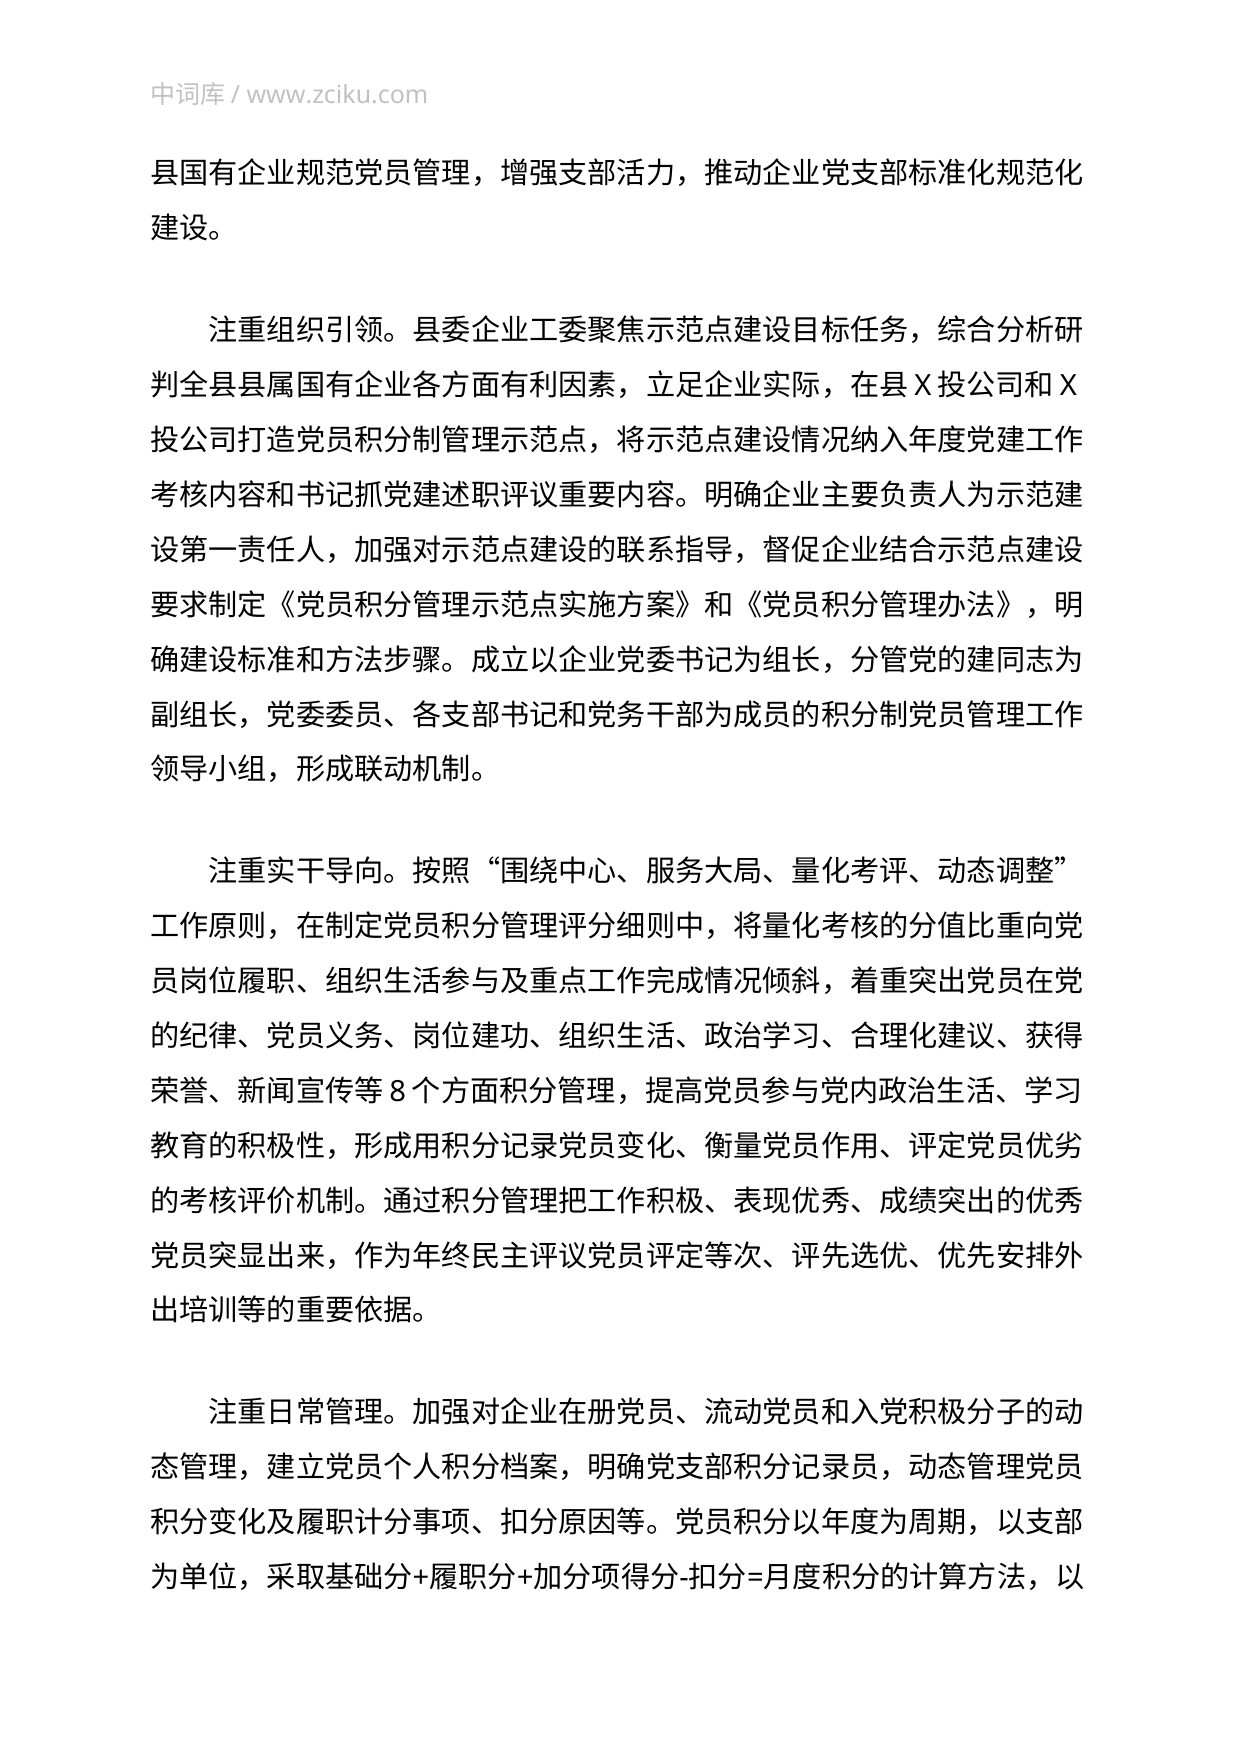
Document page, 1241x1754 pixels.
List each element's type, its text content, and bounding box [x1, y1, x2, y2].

text 注重实干导向。按照“围绕中心、服务大局、量化考评、动态调整”工作原则，在制定党员积分管理评分细则中，将量化考核的分值比重向党员岗位履职、组织生活参与及重点工作完成情况倾斜，着重突出党员在党的纪律、党员义务、岗位建功、组织生活、政治学习、合理化建议、获得荣誉、新闻宣传等8个方面积分管理，提高党员参与党内政治生活、学习教育的积极性，形成用积分记录党员变化、衡量党员作用、评定党员优劣的考核评价机制。通过积分管理把工作积极、表现优秀、成绩突出的优秀党员突显出来，作为年终民主评议党员评定等次、评先选优、优先安排外出培训等的重要依据。 [150, 848, 1090, 1329]
text 注重组织引领。县委企业工委聚焦示范点建设目标任务，综合分析研判全县县属国有企业各方面有利因素，立足企业实际，在县X投公司和X投公司打造党员积分制管理示范点，将示范点建设情况纳入年度党建工作考核内容和书记抓党建述职评议重要内容。明确企业主要负责人为示范建设第一责任人，加强对示范点建设的联系指导，督促企业结合示范点建设要求制定《党员积分管理示范点实施方案》和《党员积分管理办法》，明确建设标准和方法步骤。成立以企业党委书记为组长，分管党的建同志为副组长，党委委员、各支部书记和党务干部为成员的积分制党员管理工作领导小组，形成联动机制。 [150, 307, 1090, 788]
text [150, 150, 1090, 247]
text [150, 1389, 1090, 1596]
